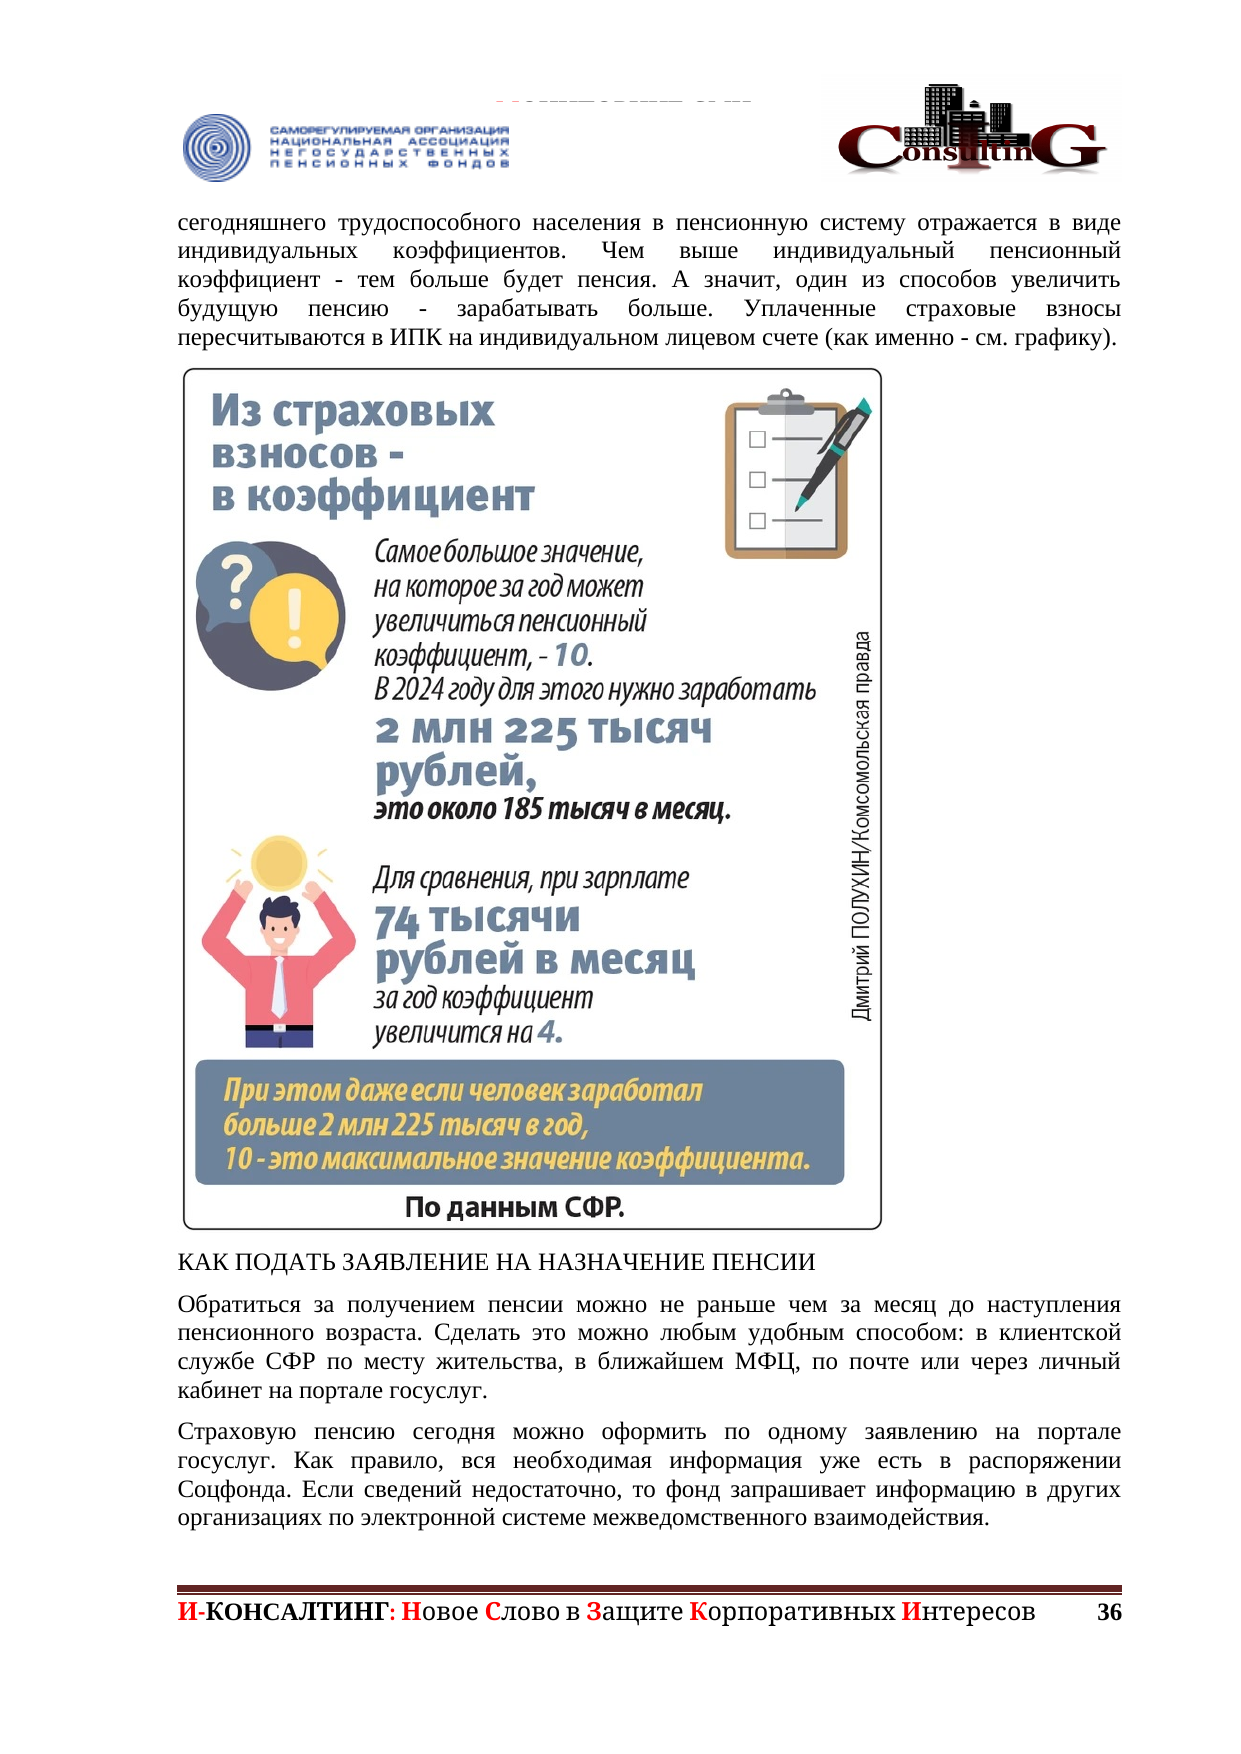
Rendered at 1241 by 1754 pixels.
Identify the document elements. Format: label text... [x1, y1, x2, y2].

picture [821, 73, 1122, 182]
text Страховую пенсию сегодня можно оформить по одному заявлению на портале госуслуг. Как правило, вся необходимая информация уже есть в распоряжении Соцфонда. Если сведений недостаточно, то фонд запрашивает информацию в других организациях по электронной системе межведомственного взаимодействия. [177, 1416, 1122, 1531]
picture [183, 114, 509, 182]
text КАК ПОДАТЬ ЗАЯВЛЕНИЕ НА НАЗНАЧЕНИЕ ПЕНСИИ [177, 1247, 1122, 1276]
text Обратиться за получением пенсии можно не раньше чем за месяц до наступления пенсионного возраста. Сделать это можно любым удобным способом: в клиентской службе СФР по месту жительства, в ближайшем МФЦ, по почте или через личный кабинет на портале госуслуг. [177, 1289, 1122, 1404]
picture [177, 362, 887, 1235]
